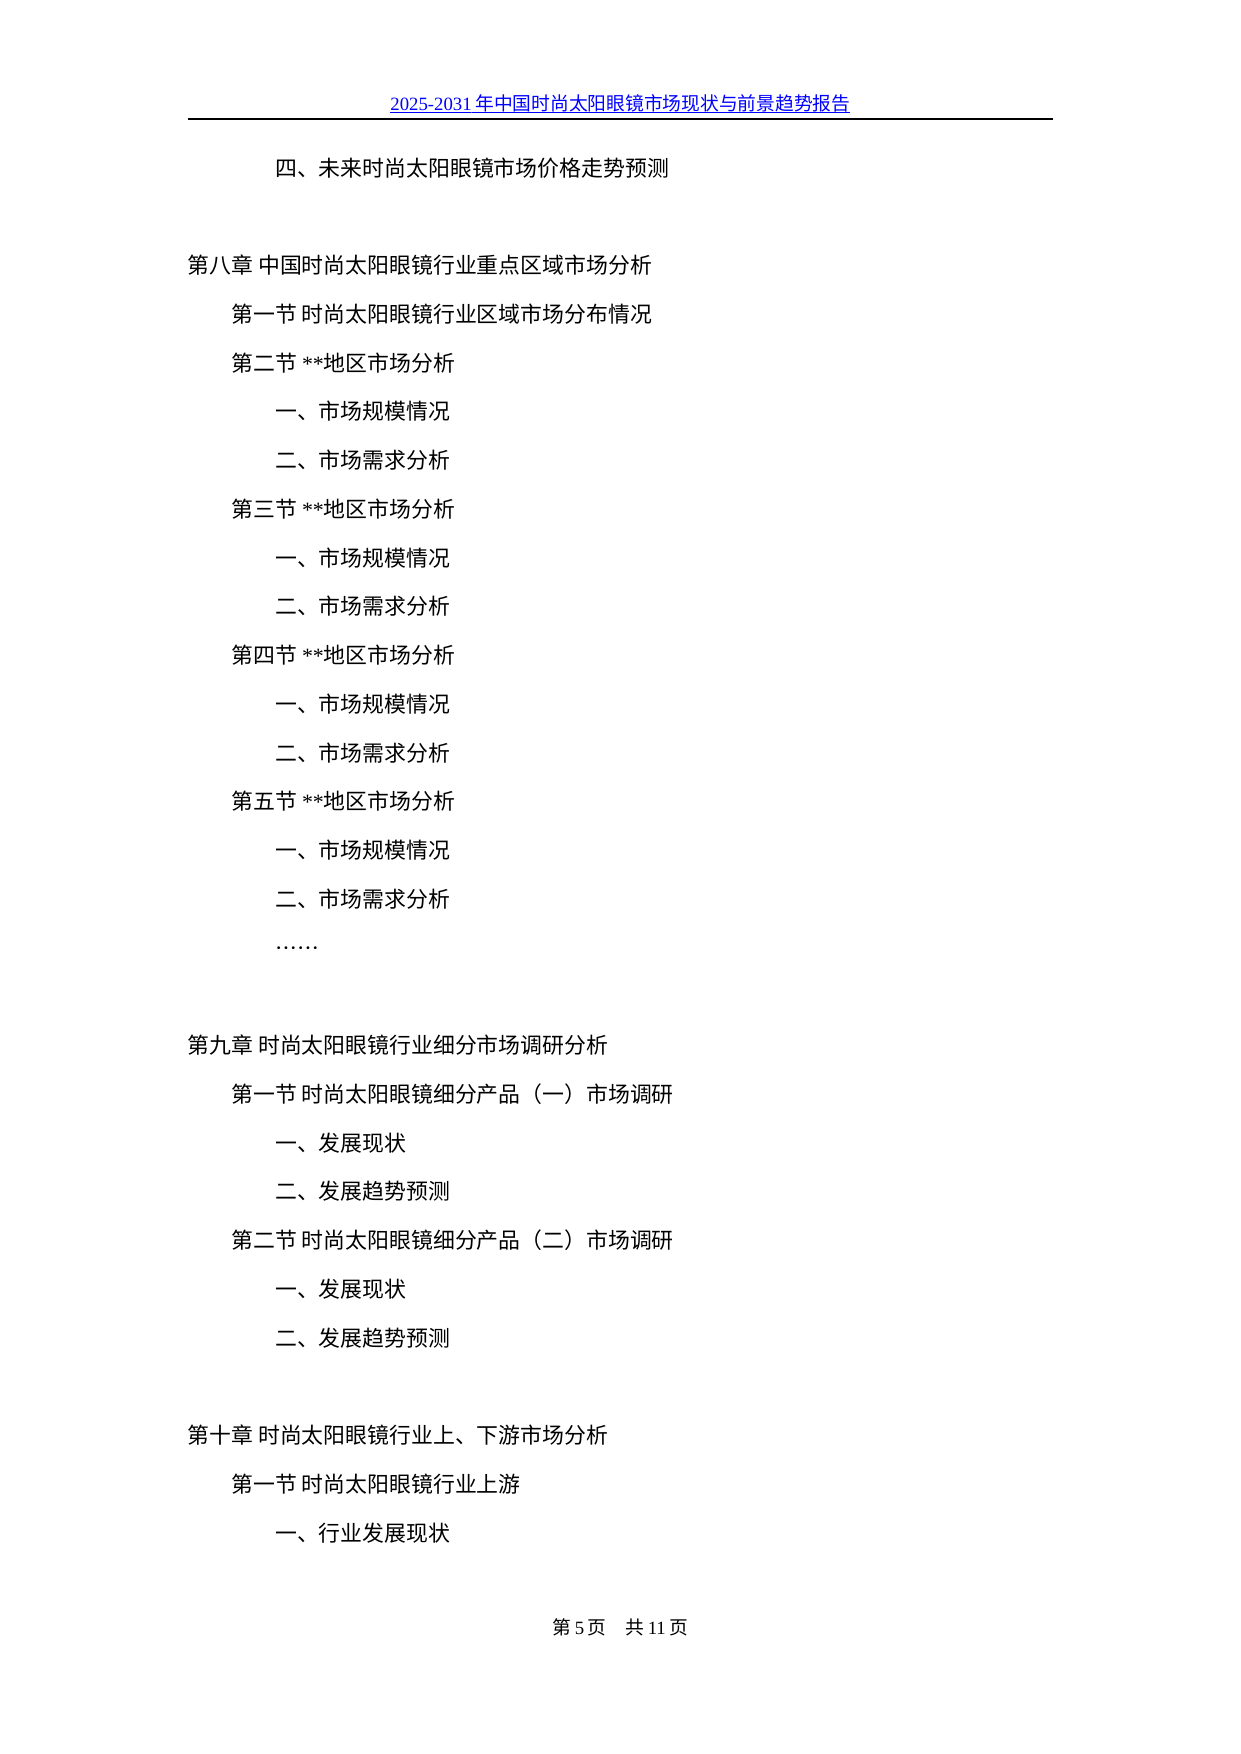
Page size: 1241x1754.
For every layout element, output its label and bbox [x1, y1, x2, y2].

text [187, 150, 1053, 1548]
